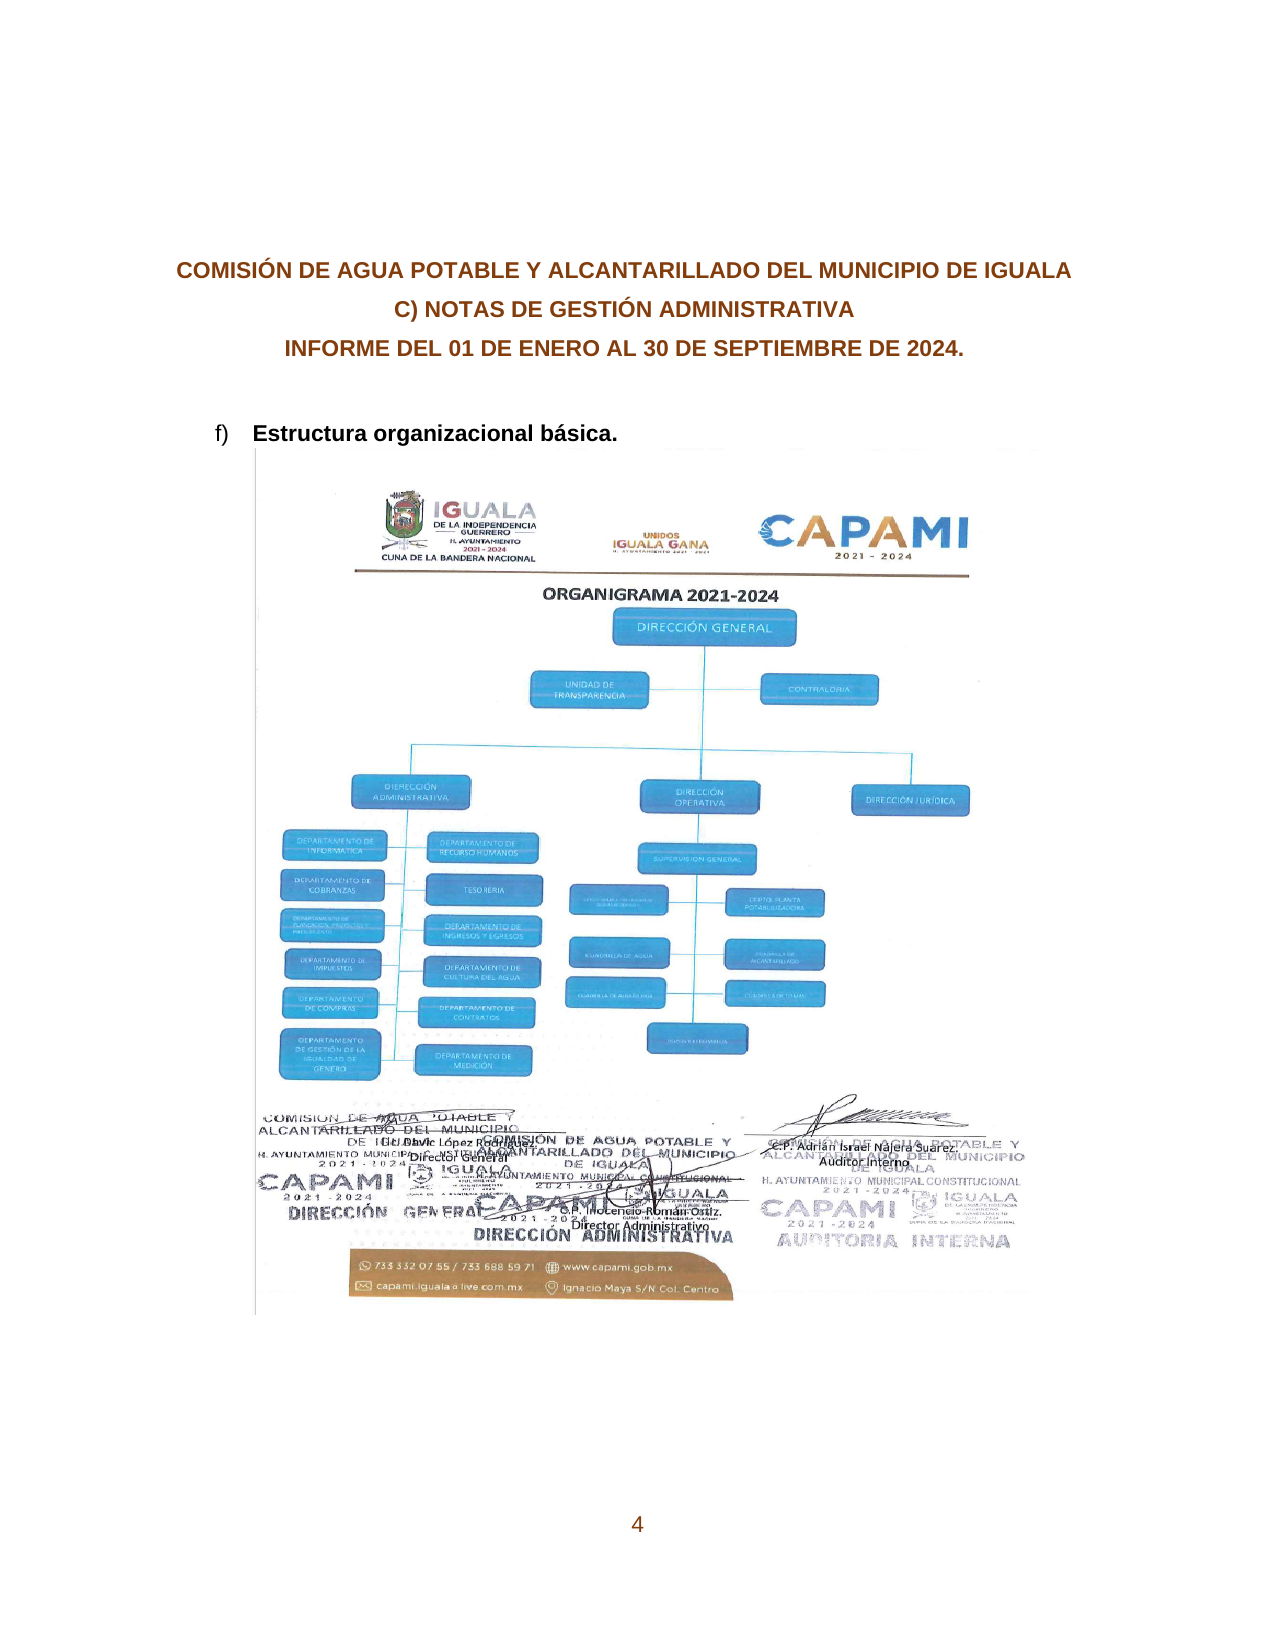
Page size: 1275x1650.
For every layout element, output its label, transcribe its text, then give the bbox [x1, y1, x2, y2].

picture [252, 448, 1044, 1315]
list Estructura organizacional básica. [215, 420, 1098, 447]
